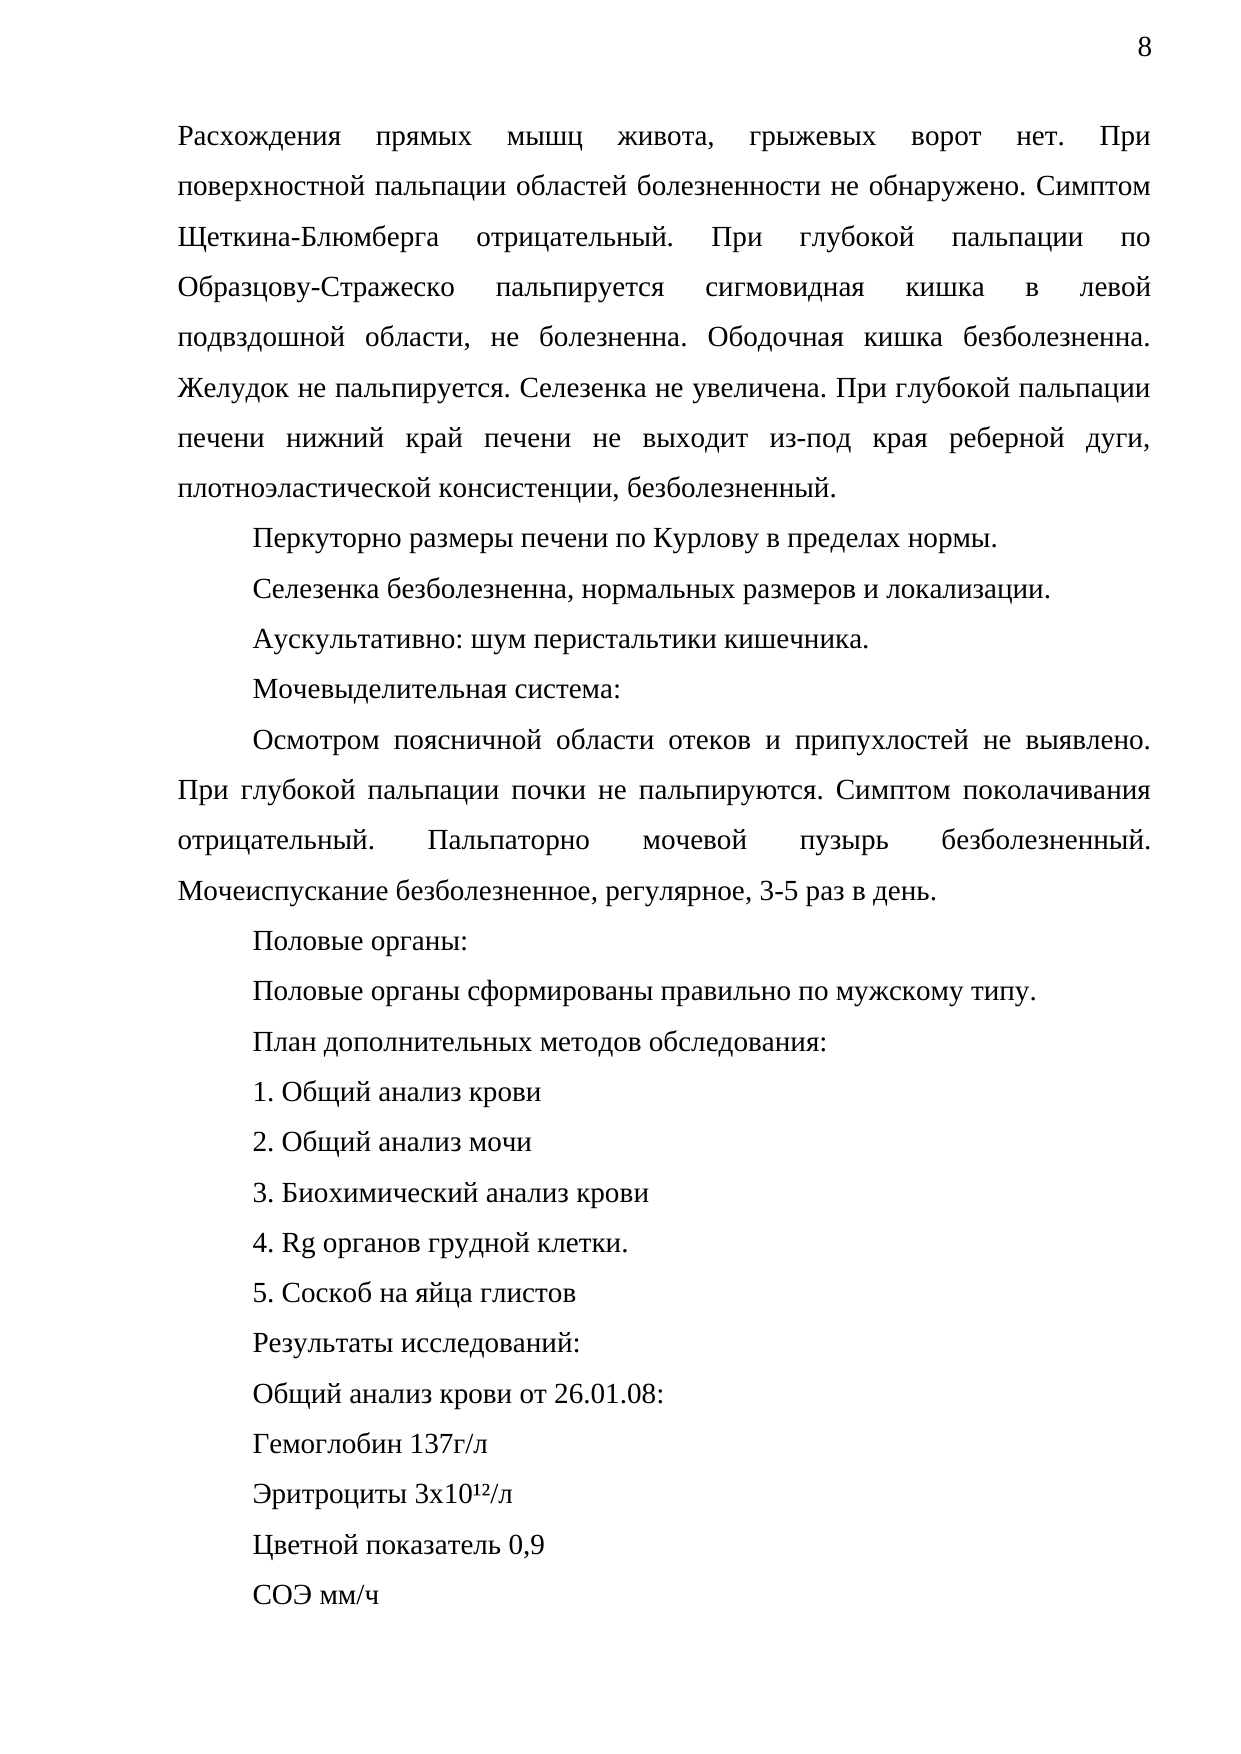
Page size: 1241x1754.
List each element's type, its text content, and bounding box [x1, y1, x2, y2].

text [177, 118, 1152, 504]
text Половые органы: [177, 923, 1152, 957]
text 4. Rg органов грудной клетки. [177, 1225, 1152, 1258]
text СОЭ мм/ч [177, 1577, 1152, 1611]
text 3. Биохимический анализ крови [177, 1175, 1152, 1208]
text 5. Соскоб на яйца глистов [177, 1275, 1152, 1309]
text Перкуторно размеры печени по Курлову в пределах нормы. [177, 521, 1152, 554]
text Аускультативно: шум перистальтики кишечника. [177, 621, 1152, 655]
text Общий анализ крови от 26.01.08: [177, 1376, 1152, 1409]
text 2. Общий анализ мочи [177, 1124, 1152, 1158]
text Осмотром поясничной области отеков и припухлостей не выявлено. При глубокой пальпации почки не пальпируются. Симптом поколачивания отрицательный. Пальпаторно мочевой пузырь безболезненный. Мочеиспускание безболезненное, регулярное, 3-5 раз в день. [177, 722, 1152, 906]
text 1. Общий анализ крови [177, 1074, 1152, 1108]
text Мочевыделительная система: [177, 672, 1152, 705]
text Половые органы сформированы правильно по мужскому типу. [177, 973, 1152, 1007]
text Селезенка безболезненна, нормальных размеров и локализации. [177, 571, 1152, 604]
text Эритроциты 3x10¹²/л [177, 1477, 1152, 1510]
text Гемоглобин 137г/л [177, 1426, 1152, 1460]
text План дополнительных методов обследования: [177, 1024, 1152, 1057]
text Результаты исследований: [177, 1326, 1152, 1359]
text Цветной показатель 0,9 [177, 1527, 1152, 1560]
